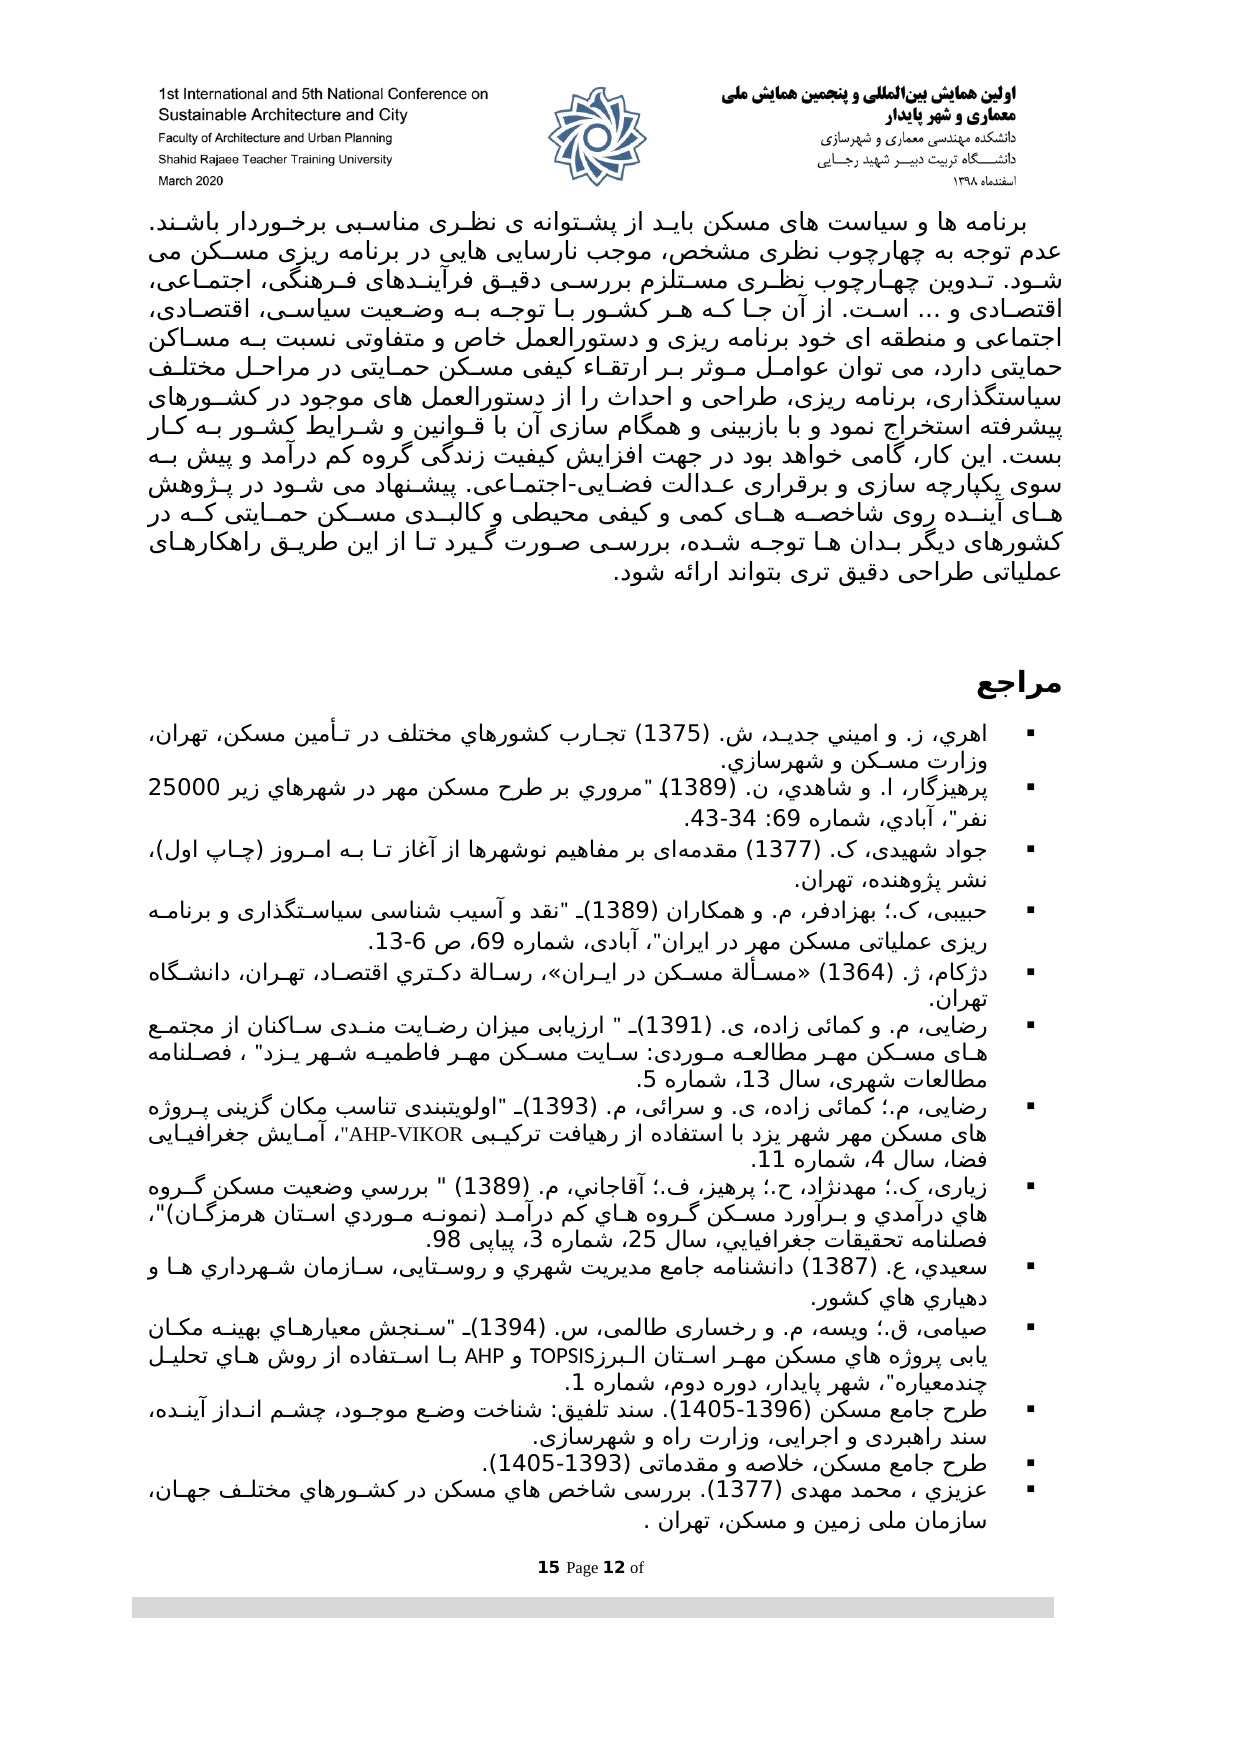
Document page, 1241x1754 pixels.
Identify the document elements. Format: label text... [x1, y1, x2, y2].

list زیاری، ک.؛ مهدنژاد، ح.؛ پرهيز، ف.؛ آقاجاني، م. (1389) " بررسي وضعيت مسكن گروه هاي درآمدي و برآورد مسكن گروه هاي كم درآمد (نمونه موردي استان هرمزگان)"، فصلنامه تحقيقات جغرافيايي، سال 25، شماره 3، پیاپی 98. [148, 1173, 1026, 1253]
picture [134, 57, 1046, 203]
list رضایی، م.؛ کمائی زاده، ی. و سرائی، م. (1393) "اولویتبندی تناسب مکان گزینی پروژه های مسکن مهر شهر یزد با استفاده از رهیافت ترکیبی AHP-VIKOR"، آمایش جغرافیایی فضا، سال 4، شماره 11. [148, 1093, 1026, 1173]
list طرح جامع مسکن (1396-1405). سند تلفیق: شناخت وضع موجود، چشم انداز آینده، سند راهبردی و اجرایی، وزارت راه و شهرسازی. [148, 1396, 1026, 1450]
text مراجع [148, 665, 1063, 699]
list دژكام، ژ. (1364) «مسألة مسكن در ايران»، رسالة دكتري اقتصاد، تهران، دانشگاه تهران. [148, 959, 1026, 1012]
list عزیزي ، محمد مهدی (1377). بررسی شاخص هاي مسکن در کشورهاي مختلف جهان، سازمان ملی زمین و مسکن، تهران . [148, 1476, 1026, 1534]
list اهري، ز. و اميني جديـد، ش. (1375) تجـارب كشورهاي مختلف در تـأمين مسكن، تهران، وزارت مسـكن و شهرسازي. [148, 721, 1026, 774]
list جواد شهیدی، ک. (1377) مقدمه‌ای بر مفاهیم نوشهرها از آغاز تا به امروز (چاپ اول)، نشر پژوهنده، تهران. [148, 836, 1026, 893]
list حبیبی، ک.؛ بهزادفر، م. و همکاران (1389) "نقد و آسیب شناسی سیاستگذاری و برنامه ریزی عملیاتی مسکن مهر در ایران"، آبادی، شماره 69، ص 6-13. [148, 897, 1026, 955]
list پرهیزگار، ا. و شاهدي، ن. (1389) "مروري بر طرح مسکن مهر در شهرهاي زیر 25000 نفر"، آبادي، شماره 69: 34-43. [148, 774, 1026, 832]
list صیامی، ق.؛ ویسه، م. و رخساری طالمی، س. (1394) "سنجش معیارهاي بهینه مکان یابی پروژه هاي مسکن مهر استان البرزTOPSIS و AHP با استفاده از روش هاي تحلیل چندمعیاره"، شهر پایدار، دوره دوم، شماره 1. [148, 1314, 1026, 1396]
text برنامه ها و سیاست های مسکن باید از پشتوانه ی نظری مناسبی برخوردار باشند. عدم توجه به چهارچوب نظری مشخص، موجب نارسایی هایی در برنامه ریزی مسکن می شود. تدوین چهارچوب نظری مستلزم بررسی دقیق فرآیندهای فرهنگی، اجتماعی، اقتصادی و ... است. از آن جا که هر کشور با توجه به وضعیت سیاسی، اقتصادی، اجتماعی و منطقه ای خود برنامه ریزی و دستورالعمل خاص و متفاوتی نسبت به مساکن حمایتی دارد، می توان عوامل موثر بر ارتقاء کیفی مسکن حمایتی در مراحل مختلف سیاستگذاری، برنامه ریزی، طراحی و احداث را از دستورالعمل های موجود در کشورهای پیشرفته استخراج نمود و با بازبینی و همگام سازی آن با قوانین و شرایط کشور به کار بست. این کار، گامی خواهد بود در جهت افزایش کیفیت زندگی گروه کم درآمد و پیش به سوی یکپارچه سازی و برقراری عدالت فضایی-اجتماعی. پیشنهاد می شود در پژوهش های آینده روی شاخصه های کمی و کیفی محیطی و کالبدی مسکن حمایتی که در کشورهای دیگر بدان ها توجه شده، بررسی صورت گیرد تا از این طریق راهکارهای عملیاتی طراحی دقیق تری بتواند ارائه شود. [148, 207, 1063, 586]
list سعیدي، ع. (1387) دانشنامه جامع مدیریت شهري و روستایی، سازمان شهرداري ها و دهیاري هاي کشور. [148, 1253, 1026, 1310]
list رضایی، م. و کمائی زاده، ی. (1391) " ارزیابی میزان رضایت مندی ساکنان از مجتمع های مسکن مهر مطالعه موردی: سایت مسکن مهر فاطمیه شهر یزد" ، فصلنامه مطالعات شهری، سال 13، شماره 5. [148, 1012, 1026, 1093]
list طرح جامع مسکن، خلاصه و مقدماتی (1393-1405). [148, 1450, 1026, 1476]
